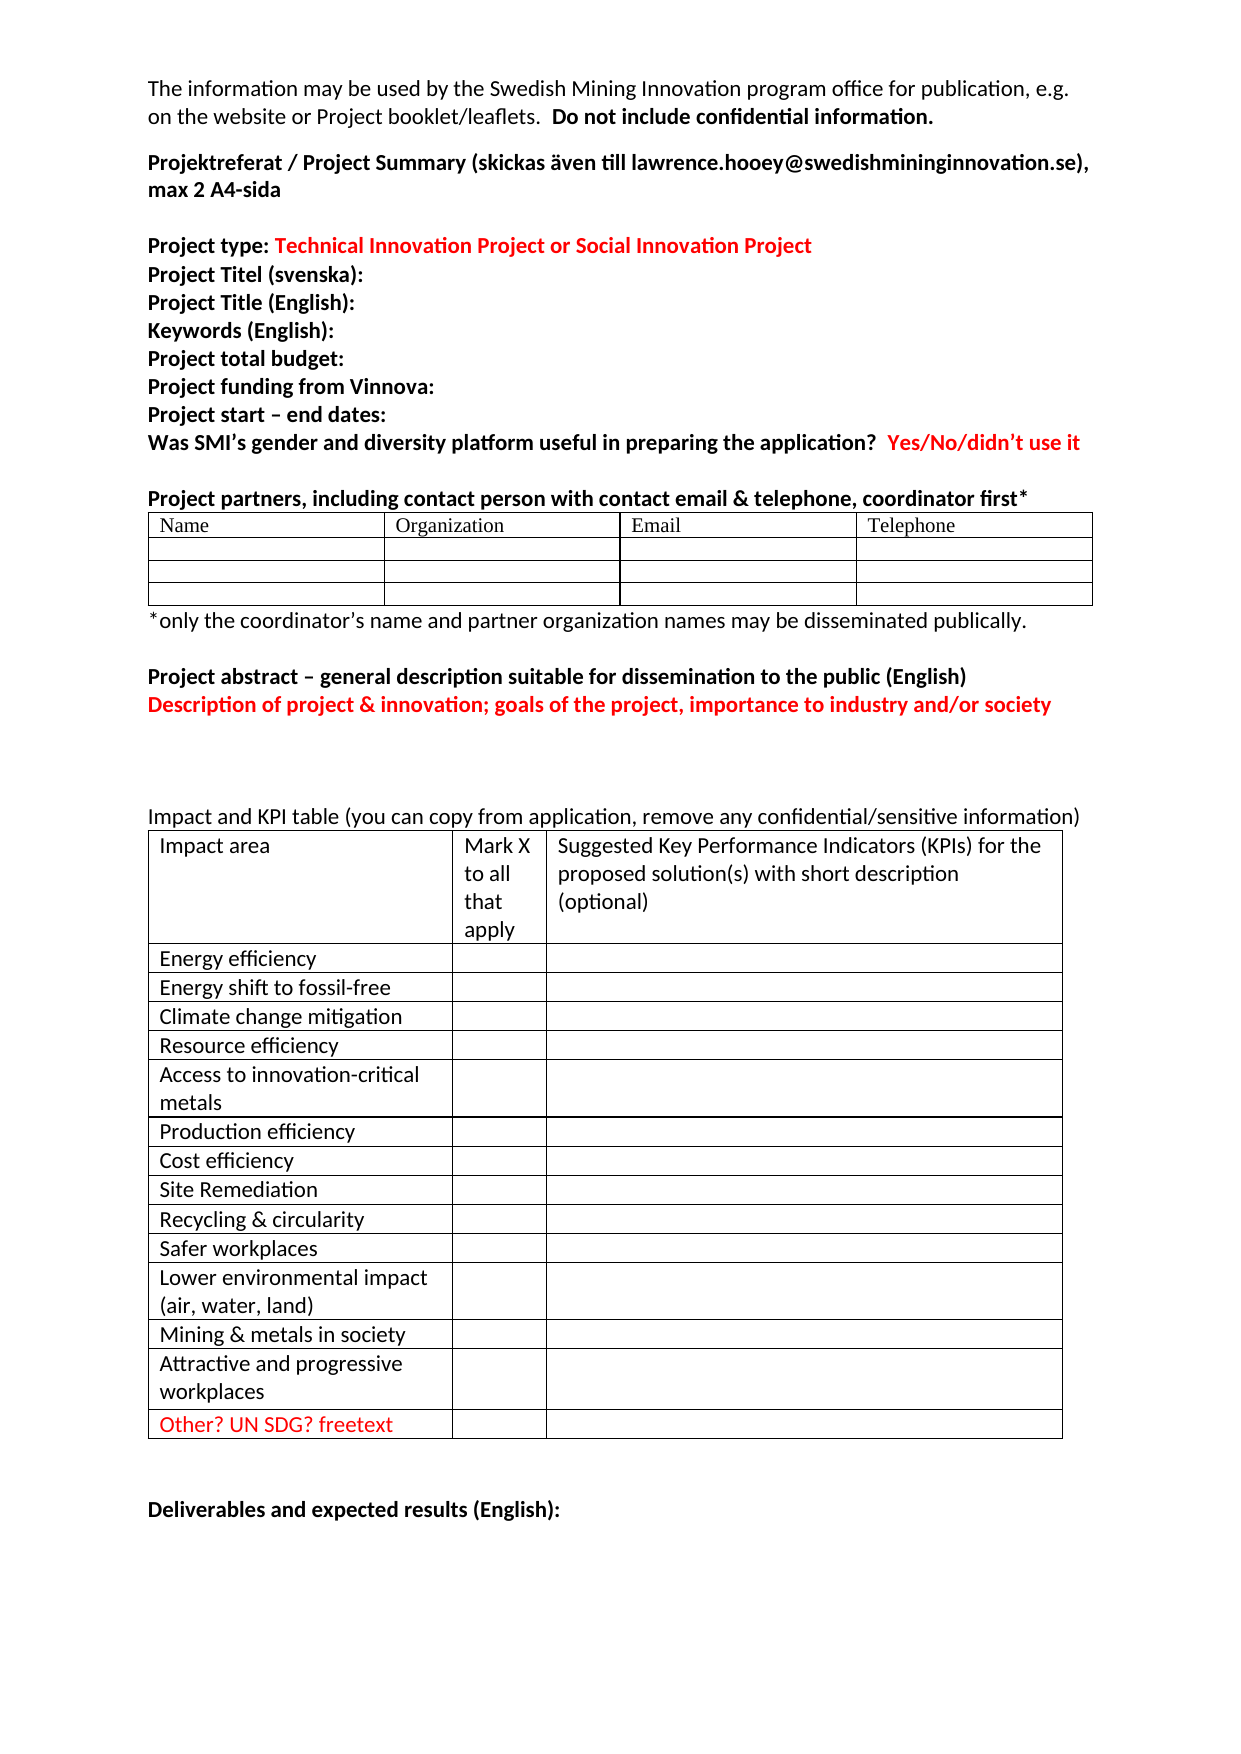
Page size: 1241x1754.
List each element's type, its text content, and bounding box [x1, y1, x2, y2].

table_cell [547, 1031, 1062, 1059]
table_cell [453, 944, 546, 972]
table_cell [453, 1205, 546, 1233]
text Project partners, including contact person with contact email & telephone, coordinator first* [148, 484, 1093, 512]
table_cell [547, 1002, 1062, 1030]
table_cell [453, 1176, 546, 1204]
table_cell [453, 1234, 546, 1262]
table_header Email [621, 513, 856, 537]
table_cell [453, 1320, 546, 1348]
table_cell Cost efficiency [149, 1147, 452, 1174]
table_cell Site Remediation [149, 1176, 452, 1204]
text *only the coordinator’s name and partner organization names may be disseminated publically. [148, 606, 1093, 634]
text Was SMI’s gender and diversity platform useful in preparing the application? Yes/No/didn’t use it [148, 428, 1093, 456]
text Project total budget: [148, 344, 1093, 372]
table_cell [453, 1263, 546, 1319]
text Keywords (English): [148, 316, 1093, 344]
text Project funding from Vinnova: [148, 372, 1093, 400]
text Deliverables and expected results (English): [148, 1495, 1093, 1523]
table_cell [453, 1147, 546, 1174]
table_cell [149, 561, 384, 582]
table_cell [453, 1031, 546, 1059]
table_cell [547, 1349, 1062, 1409]
table_cell [149, 538, 384, 559]
table_header Mark X to all that apply [453, 831, 546, 943]
table_cell [547, 1320, 1062, 1348]
table_header Name [149, 513, 384, 537]
table_cell Energy shift to fossil-free [149, 973, 452, 1001]
table_cell Recycling & circularity [149, 1205, 452, 1233]
table_cell Access to innovation-critical metals [149, 1060, 452, 1116]
table_cell [385, 583, 619, 605]
table_cell [453, 1002, 546, 1030]
table_cell [547, 1118, 1062, 1146]
table_header Suggested Key Performance Indicators (KPIs) for the proposed solution(s) with short description (optional) [547, 831, 1062, 943]
table_cell [547, 944, 1062, 972]
table_cell Climate change mitigation [149, 1002, 452, 1030]
table_cell [453, 1118, 546, 1146]
table_cell [621, 583, 856, 605]
table_cell Lower environmental impact (air, water, land) [149, 1263, 452, 1319]
table_cell [385, 561, 619, 582]
table_cell Production efficiency [149, 1118, 452, 1146]
table_cell [453, 973, 546, 1001]
table_cell Resource efficiency [149, 1031, 452, 1059]
table_cell [547, 1263, 1062, 1319]
table_cell [547, 973, 1062, 1001]
table_cell [547, 1060, 1062, 1116]
table_cell Mining & metals in society [149, 1320, 452, 1348]
table_cell [857, 538, 1092, 559]
text Projektreferat / Project Summary (skickas även till lawrence.hooey@swedishmininginnovation.se), max 2 A4-sida [148, 148, 1093, 204]
text Project start – end dates: [148, 400, 1093, 428]
table_cell Energy efficiency [149, 944, 452, 972]
table_cell [149, 583, 384, 605]
text Project Title (English): [148, 288, 1093, 316]
text Project Titel (svenska): [148, 260, 1093, 288]
table_cell [453, 1060, 546, 1116]
table_cell Safer workplaces [149, 1234, 452, 1262]
table_cell [857, 583, 1092, 605]
table_cell [621, 561, 856, 582]
text Project abstract – general description suitable for dissemination to the public (English) [148, 662, 1093, 690]
table_cell Other? UN SDG? freetext [149, 1410, 452, 1438]
table_cell [547, 1176, 1062, 1204]
table_header Telephone [857, 513, 1092, 537]
table_cell [857, 561, 1092, 582]
text Description of project & innovation; goals of the project, importance to industry and/or society [148, 690, 1093, 718]
table_cell [453, 1410, 546, 1438]
table_cell [547, 1234, 1062, 1262]
table_cell [385, 538, 619, 559]
table_cell [453, 1349, 546, 1409]
table_cell [621, 538, 856, 559]
table_cell [547, 1410, 1062, 1438]
table_cell [547, 1147, 1062, 1174]
text Project type: Technical Innovation Project or Social Innovation Project [148, 232, 1093, 260]
table_header Impact area [149, 831, 452, 943]
text Impact and KPI table (you can copy from application, remove any confidential/sensitive information) [148, 802, 1093, 830]
table_cell Attractive and progressive workplaces [149, 1349, 452, 1409]
table_cell [547, 1205, 1062, 1233]
table_header Organization [385, 513, 619, 537]
